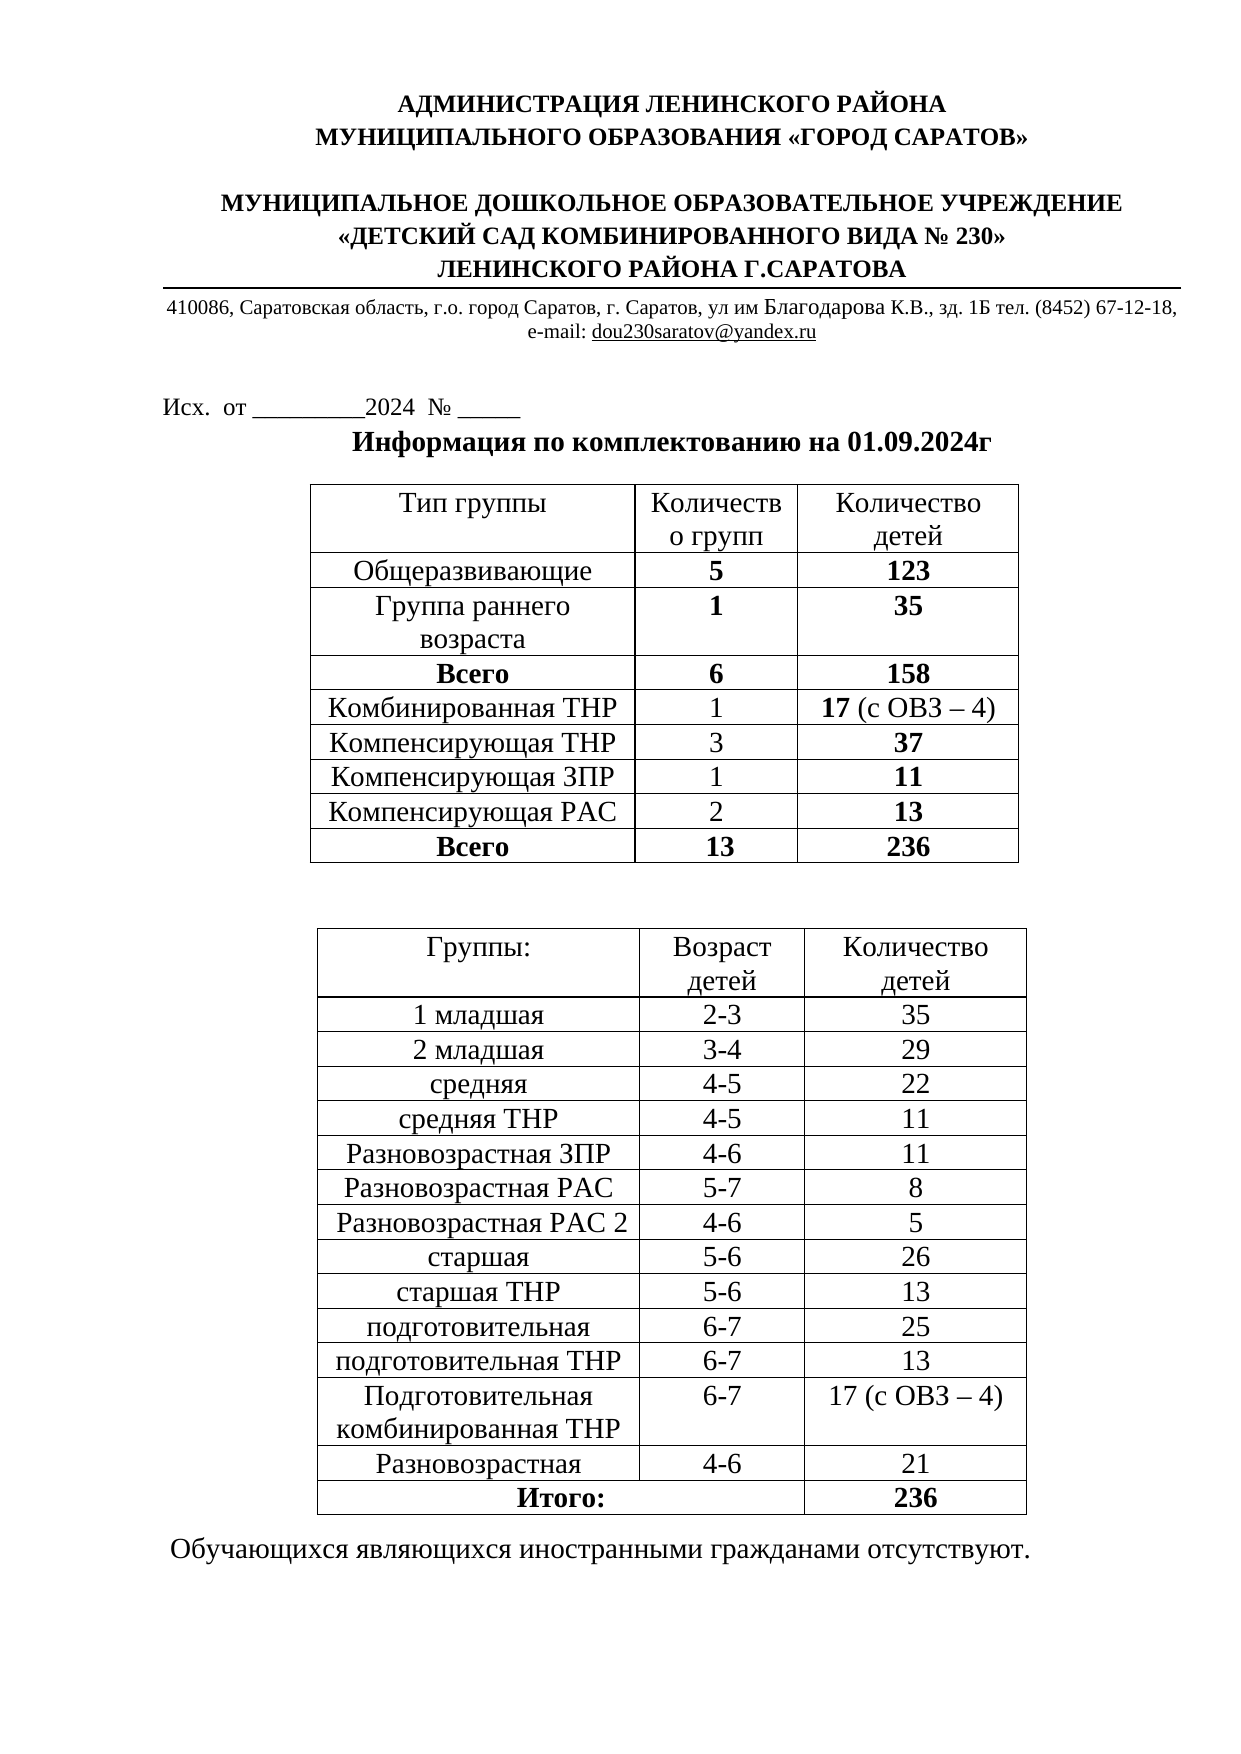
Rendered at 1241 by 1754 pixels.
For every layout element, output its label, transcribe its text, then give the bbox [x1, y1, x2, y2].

table_cell средняя ТНР [318, 1101, 639, 1135]
table_cell 35 [805, 998, 1026, 1031]
table_cell 1 [636, 588, 797, 655]
text ЛЕНИНСКОГО РАЙОНА Г.САРАТОВА [162, 254, 1181, 289]
table_cell 1 младшая [318, 998, 639, 1031]
table_cell 2-3 [640, 998, 804, 1031]
table_cell 37 [798, 725, 1018, 758]
table_cell 13 [805, 1274, 1026, 1308]
table_cell 6 [636, 656, 797, 689]
text «ДЕТСКИЙ САД КОМБИНИРОВАННОГО ВИДА № 230» [162, 221, 1181, 249]
table_cell 11 [805, 1101, 1026, 1135]
table_cell 1 [636, 760, 797, 793]
table_cell 13 [636, 829, 797, 862]
table_cell старшая ТНР [318, 1274, 639, 1308]
table_cell 17 (с ОВЗ – 4) [798, 690, 1018, 724]
table_cell Всего [311, 829, 634, 862]
table_header Группы: [318, 929, 639, 996]
table_cell 5-6 [640, 1240, 804, 1273]
table_cell 13 [798, 794, 1018, 828]
table_cell 4-6 [640, 1205, 804, 1238]
table_cell подготовительная ТНР [318, 1343, 639, 1377]
table_cell Комбинированная ТНР [311, 690, 634, 724]
table_cell 4-5 [640, 1067, 804, 1100]
text МУНИЦИПАЛЬНОГО ОБРАЗОВАНИЯ «ГОРОД САРАТОВ» [162, 122, 1181, 150]
table_cell 5 [636, 553, 797, 587]
table_cell старшая [318, 1240, 639, 1273]
table_cell средняя [318, 1067, 639, 1100]
table_header Количество детей [798, 485, 1018, 552]
table_cell 4-5 [640, 1101, 804, 1135]
table_cell 17 (с ОВЗ – 4) [805, 1378, 1026, 1445]
table_cell 158 [798, 656, 1018, 689]
table_cell 11 [805, 1136, 1026, 1169]
table_cell 6-7 [640, 1343, 804, 1377]
table_header Количество групп [636, 485, 797, 552]
table_cell 236 [798, 829, 1018, 862]
table_cell 25 [805, 1309, 1026, 1342]
table_cell Разновозрастная ЗПР [318, 1136, 639, 1169]
table_cell 5-7 [640, 1170, 804, 1204]
table_cell подготовительная [318, 1309, 639, 1342]
table_cell 4-6 [640, 1136, 804, 1169]
table_cell Разновозрастная [318, 1446, 639, 1479]
table_cell 123 [798, 553, 1018, 587]
table_cell 6-7 [640, 1309, 804, 1342]
table_cell 22 [805, 1067, 1026, 1100]
table_cell Всего [311, 656, 634, 689]
table_cell 2 [636, 794, 797, 828]
table_cell 26 [805, 1240, 1026, 1273]
text МУНИЦИПАЛЬНОЕ ДОШКОЛЬНОЕ ОБРАЗОВАТЕЛЬНОЕ УЧРЕЖДЕНИЕ [162, 188, 1181, 216]
table_cell 21 [805, 1446, 1026, 1479]
table_cell 6-7 [640, 1378, 804, 1445]
table_cell 4-6 [640, 1446, 804, 1479]
text Обучающихся являющихся иностранными гражданами отсутствуют. [162, 1531, 1181, 1565]
table_cell 236 [805, 1481, 1026, 1514]
text Исх. от _________2024 № _____ [162, 392, 1181, 420]
table_cell Группа раннего возраста [311, 588, 634, 655]
text АДМИНИСТРАЦИЯ ЛЕНИНСКОГО РАЙОНА [162, 89, 1181, 117]
table_cell 3 [636, 725, 797, 758]
table_cell Итого: [318, 1481, 804, 1514]
table_header Тип группы [311, 485, 634, 552]
table_header Возраст детей [640, 929, 804, 996]
table_cell 11 [798, 760, 1018, 793]
text Информация по комплектованию на 01.09.2024г [162, 424, 1181, 458]
table_cell 5-6 [640, 1274, 804, 1308]
text 410086, Саратовская область, г.о. город Саратов, г. Саратов, ул им Благодарова К.В., зд. 1Б тел. (8452) 67-12-18, e-mail: dou230saratov@yandex.ru [162, 293, 1181, 343]
table_cell 8 [805, 1170, 1026, 1204]
table_cell Разновозрастная РАС 2 [318, 1205, 639, 1238]
table_cell 3-4 [640, 1032, 804, 1066]
table_cell Компенсирующая РАС [311, 794, 634, 828]
table_cell 13 [805, 1343, 1026, 1377]
table_cell Разновозрастная РАС [318, 1170, 639, 1204]
table_cell 5 [805, 1205, 1026, 1238]
table_header Количество детей [805, 929, 1026, 996]
table_cell 35 [798, 588, 1018, 655]
table_cell 29 [805, 1032, 1026, 1066]
table_cell Подготовительная комбинированная ТНР [318, 1378, 639, 1445]
table_cell 2 младшая [318, 1032, 639, 1066]
table_cell Общеразвивающие [311, 553, 634, 587]
table_cell 1 [636, 690, 797, 724]
table_cell Компенсирующая ЗПР [311, 760, 634, 793]
table_cell Компенсирующая ТНР [311, 725, 634, 758]
